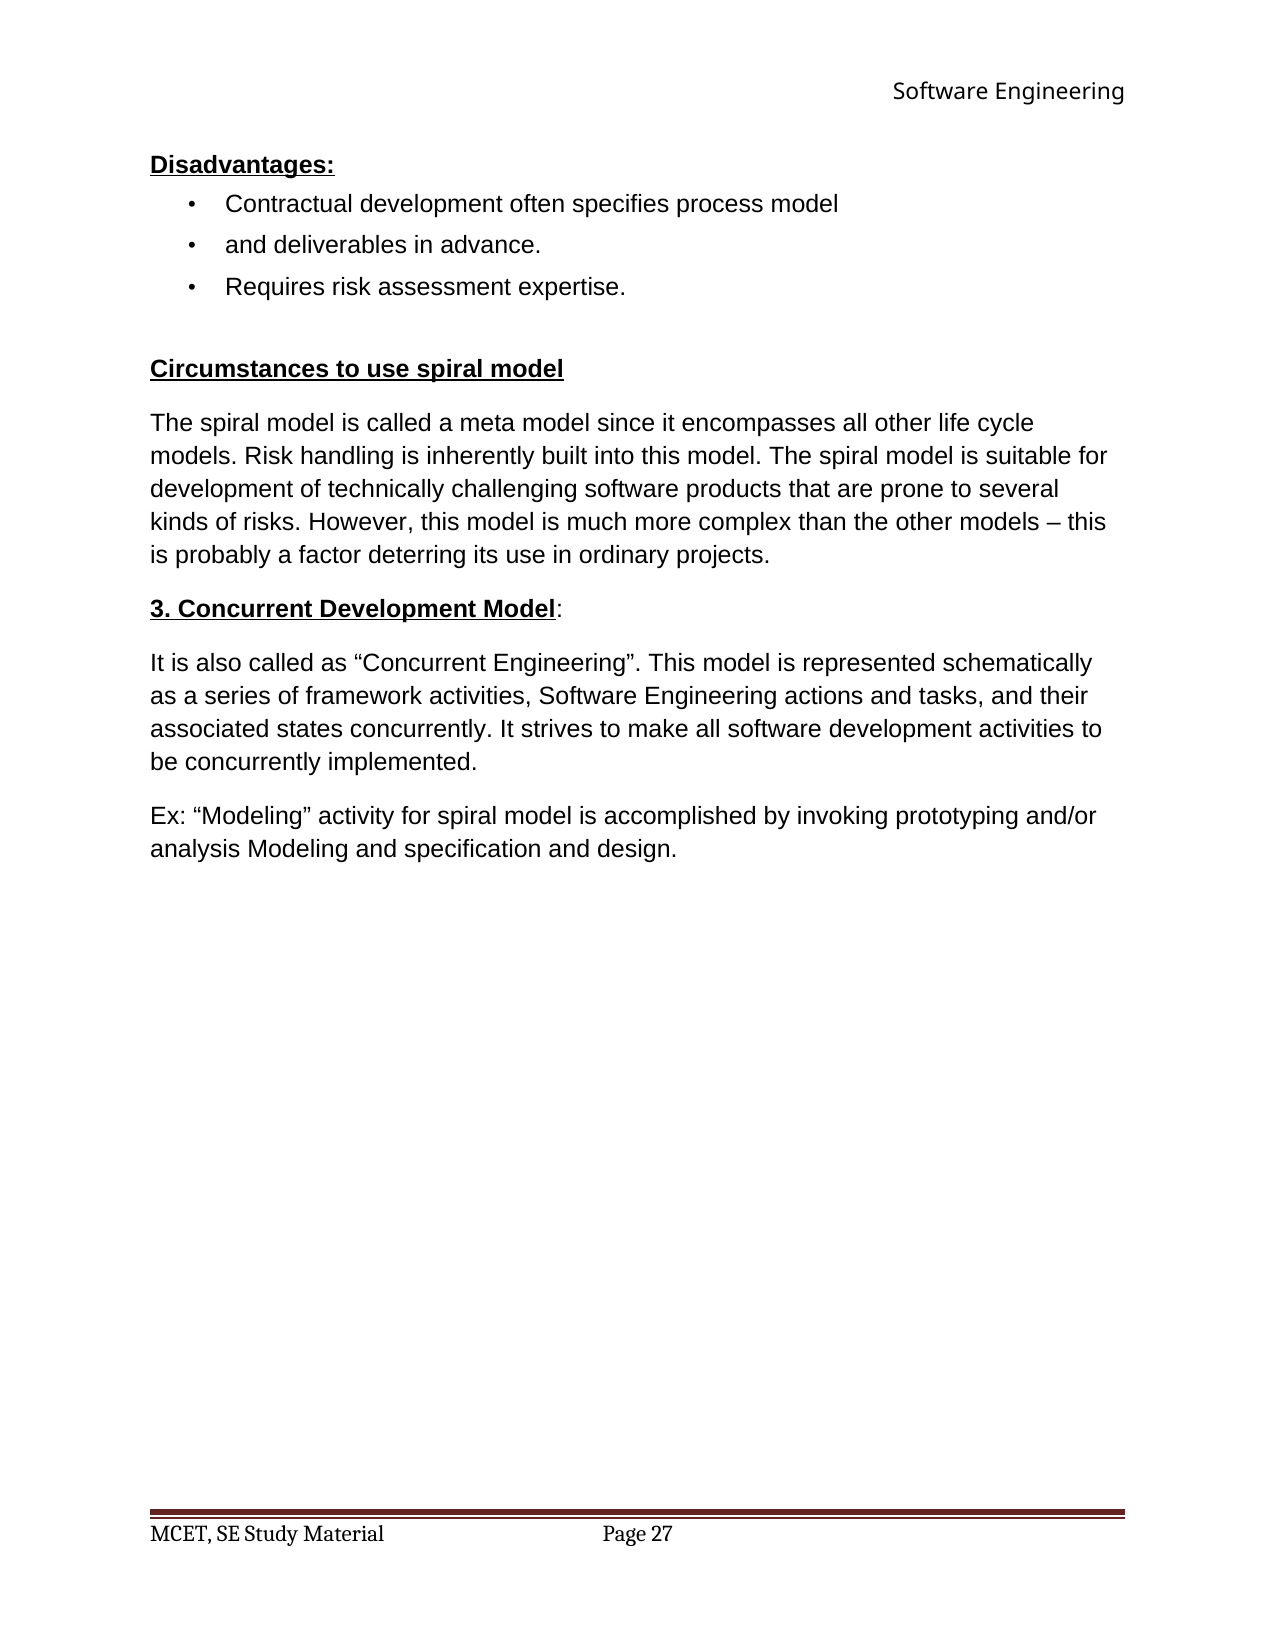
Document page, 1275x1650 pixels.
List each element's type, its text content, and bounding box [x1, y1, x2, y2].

list Contractual development often specifies process model [187, 189, 1125, 218]
text Ex: “Modeling” activity for spiral model is accomplished by invoking prototyping and/or analysis Modeling and specification and design. [150, 801, 1125, 863]
text 3. Concurrent Development Model: [150, 594, 1125, 623]
text It is also called as “Concurrent Engineering”. This model is represented schematically as a series of framework activities, Software Engineering actions and tasks, and their associated states concurrently. It strives to make all software development activities to be concurrently implemented. [150, 648, 1125, 776]
text The spiral model is called a meta model since it encompasses all other life cycle models. Risk handling is inherently built into this model. The spiral model is suitable for development of technically challenging software products that are prone to several kinds of risks. However, this model is much more complex than the other models – this is probably a factor deterring its use in ordinary projects. [150, 408, 1125, 569]
text Circumstances to use spiral model [150, 354, 1125, 383]
list and deliverables in advance. [187, 231, 1125, 259]
text Disadvantages: [150, 150, 1125, 179]
list Requires risk assessment expertise. [187, 272, 1125, 301]
